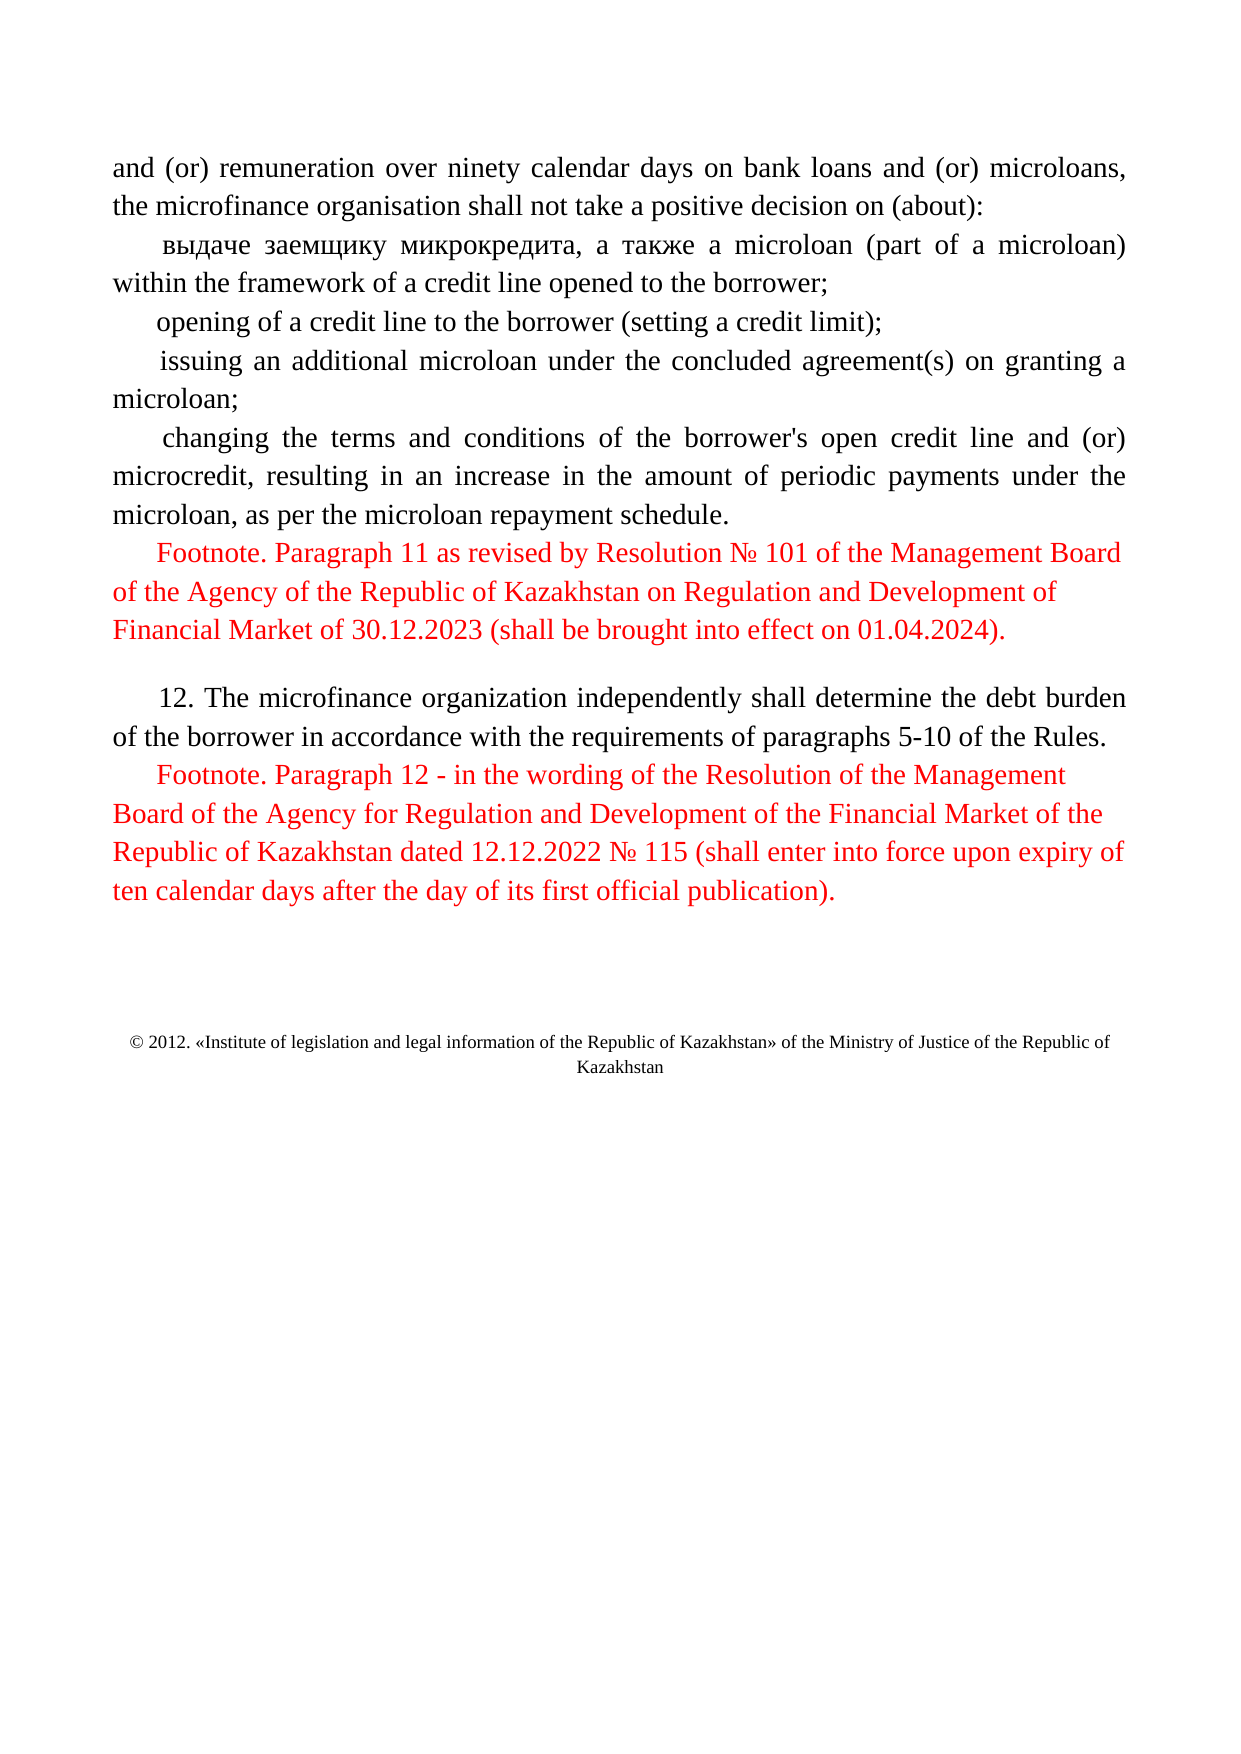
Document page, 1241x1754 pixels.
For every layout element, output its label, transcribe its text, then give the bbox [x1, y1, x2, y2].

text changing the terms and conditions of the borrower's open credit line and (or) microcredit, resulting in an increase in the amount of periodic payments under the microloan, as per the microloan repayment schedule. [112, 420, 1128, 530]
text © 2012. «Institute of legislation and legal information of the Republic of Kazakhstan» of the Ministry of Justice of the Republic of Kazakhstan [112, 1031, 1128, 1077]
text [112, 150, 1128, 222]
text выдаче заемщику микрокредита, а также a microloan (part of a microloan) within the framework of a credit line opened to the borrower; [112, 227, 1128, 299]
text Footnote. Paragraph 11 as revised by Resolution № 101 of the Management Board of the Agency of the Republic of Kazakhstan on Regulation and Development of Financial Market of 30.12.2023 (shall be brought into effect on 01.04.2024). [112, 535, 1128, 676]
text opening of a credit line to the borrower (setting a credit limit); [112, 304, 1128, 338]
text Footnote. Paragraph 12 - in the wording of the Resolution of the Management Board of the Agency for Regulation and Development of the Financial Market of the Republic of Kazakhstan dated 12.12.2022 № 115 (shall enter into force upon expiry of ten calendar days after the day of its first official publication). [112, 757, 1128, 937]
text issuing an additional microloan under the concluded agreement(s) on granting a microloan; [112, 343, 1128, 415]
text 12. The microfinance organization independently shall determine the debt burden of the borrower in accordance with the requirements of paragraphs 5-10 of the Rules. [112, 680, 1128, 752]
